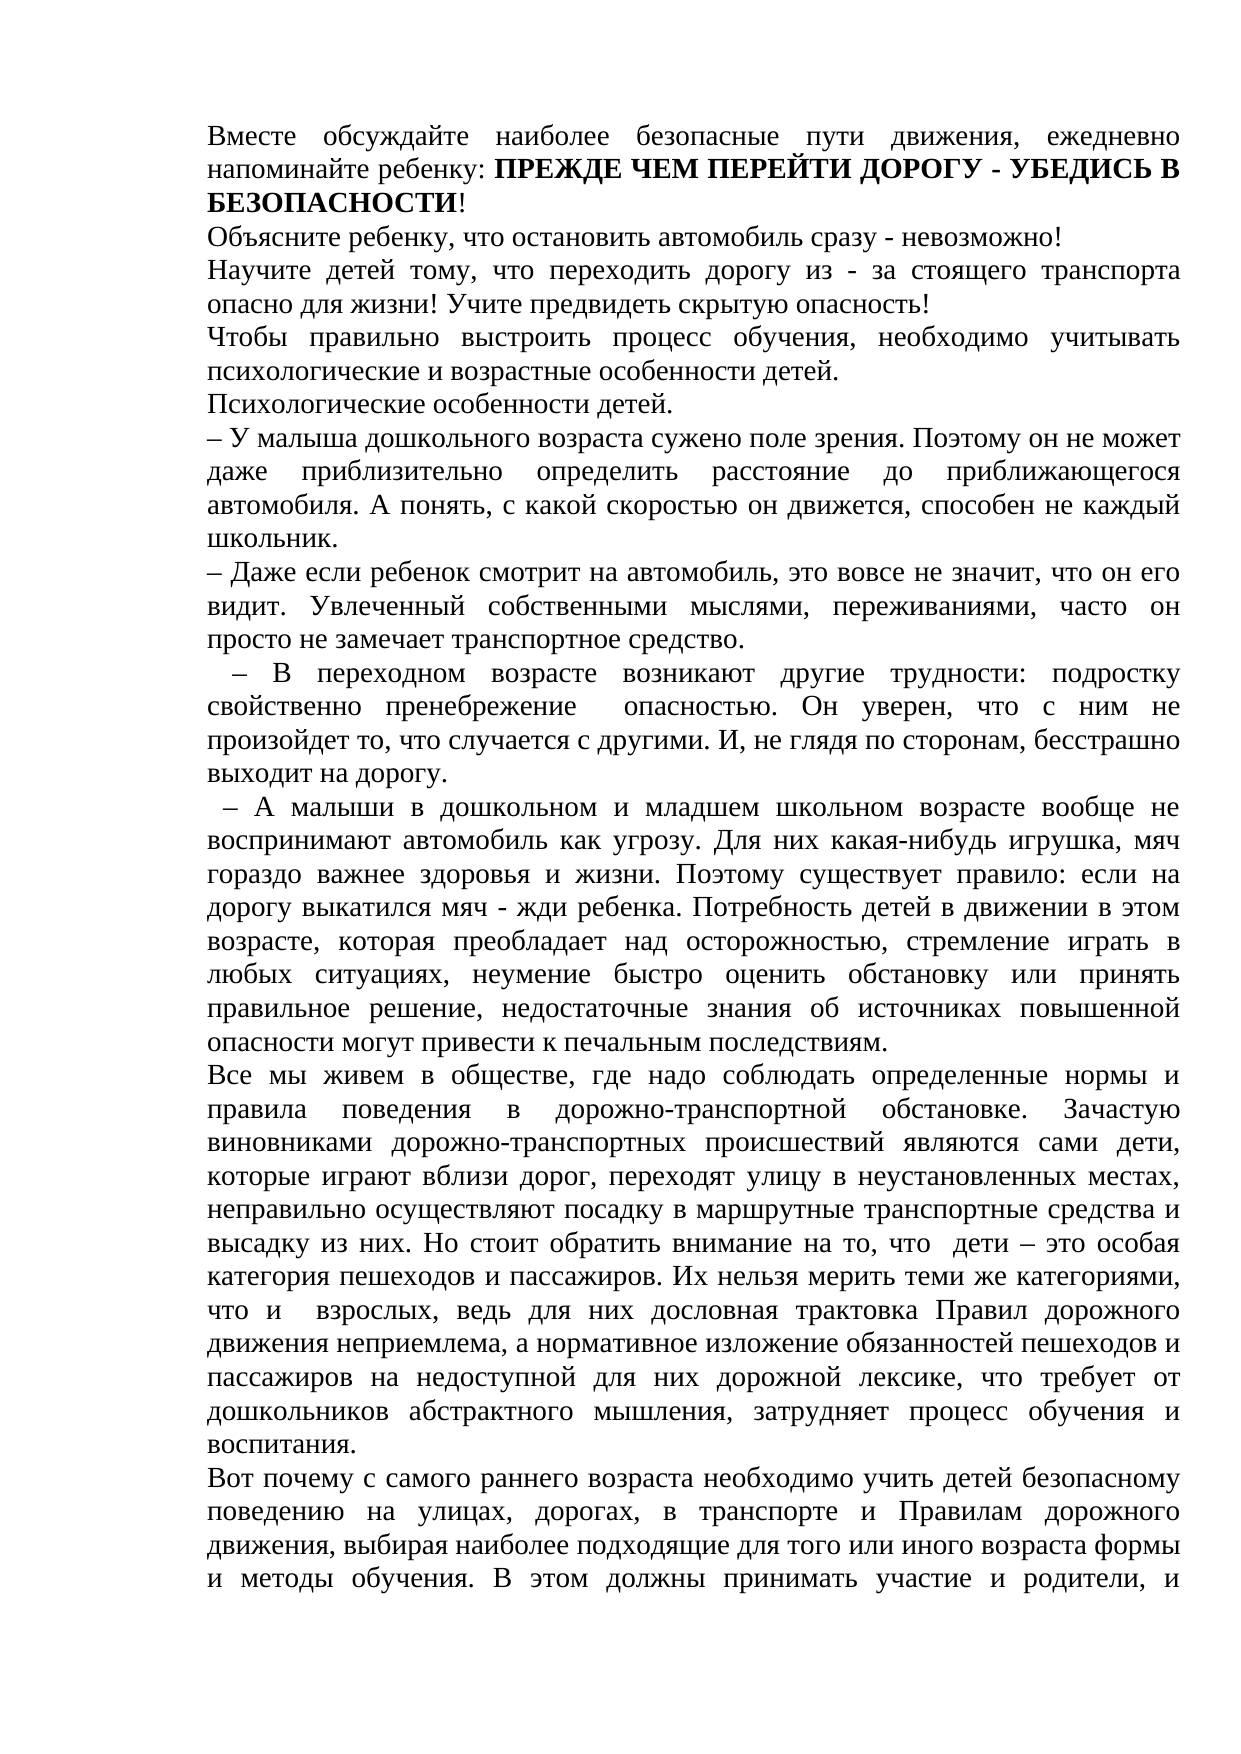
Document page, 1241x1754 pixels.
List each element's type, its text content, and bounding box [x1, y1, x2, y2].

text Чтобы правильно выстроить процесс обучения, необходимо учитывать психологические и возрастные особенности детей. [207, 319, 1181, 386]
text Вместе обсуждайте наиболее безопасные пути движения, ежедневно напоминайте ребенку: ПРЕЖДЕ ЧЕМ ПЕРЕЙТИ ДОРОГУ - УБЕДИСЬ В БЕЗОПАСНОСТИ! [207, 118, 1181, 219]
text – А малыши в дошкольном и младшем школьном возрасте вообще не воспринимают автомобиль как угрозу. Для них какая-нибудь игрушка, мяч гораздо важнее здоровья и жизни. Поэтому существует правило: если на дорогу выкатился мяч - жди ребенка. Потребность детей в движении в этом возрасте, которая преобладает над осторожностью, стремление играть в любых ситуациях, неумение быстро оценить обстановку или принять правильное решение, недостаточные знания об источниках повышенной опасности могут привести к печальным последствиям. [207, 789, 1181, 1057]
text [207, 1460, 1181, 1594]
text Все мы живем в обществе, где надо соблюдать определенные нормы и правила поведения в дорожно-транспортной обстановке. Зачастую виновниками дорожно-транспортных происшествий являются сами дети, которые играют вблизи дорог, переходят улицу в неустановленных местах, неправильно осуществляют посадку в маршрутные транспортные средства и высадку из них. Но стоит обратить внимание на то, что дети – это особая категория пешеходов и пассажиров. Их нельзя мерить теми же категориями, что и взрослых, ведь для них дословная трактовка Правил дорожного движения неприемлема, а нормативное изложение обязанностей пешеходов и пассажиров на недоступной для них дорожной лексике, что требует от дошкольников абстрактного мышления, затрудняет процесс обучения и воспитания. [207, 1057, 1181, 1460]
text – Даже если ребенок смотрит на автомобиль, это вовсе не значит, что он его видит. Увлеченный собственными мыслями, переживаниями, часто он просто не замечает транспортное средство. [207, 554, 1181, 655]
text Объясните ребенку, что остановить автомобиль сразу - невозможно! [207, 219, 1181, 252]
text – У малыша дошкольного возраста сужено поле зрения. Поэтому он не может даже приблизительно определить расстояние до приближающегося автомобиля. А понять, с какой скоростью он движется, способен не каждый школьник. [207, 420, 1181, 554]
text Психологические особенности детей. [207, 386, 1181, 420]
text – В переходном возрасте возникают другие трудности: подростку свойственно пренебрежение опасностью. Он уверен, что с ним не произойдет то, что случается с другими. И, не глядя по сторонам, бесстрашно выходит на дорогу. [207, 655, 1181, 789]
text Научите детей тому, что переходить дорогу из - за стоящего транспорта опасно для жизни! Учите предвидеть скрытую опасность! [207, 252, 1181, 319]
